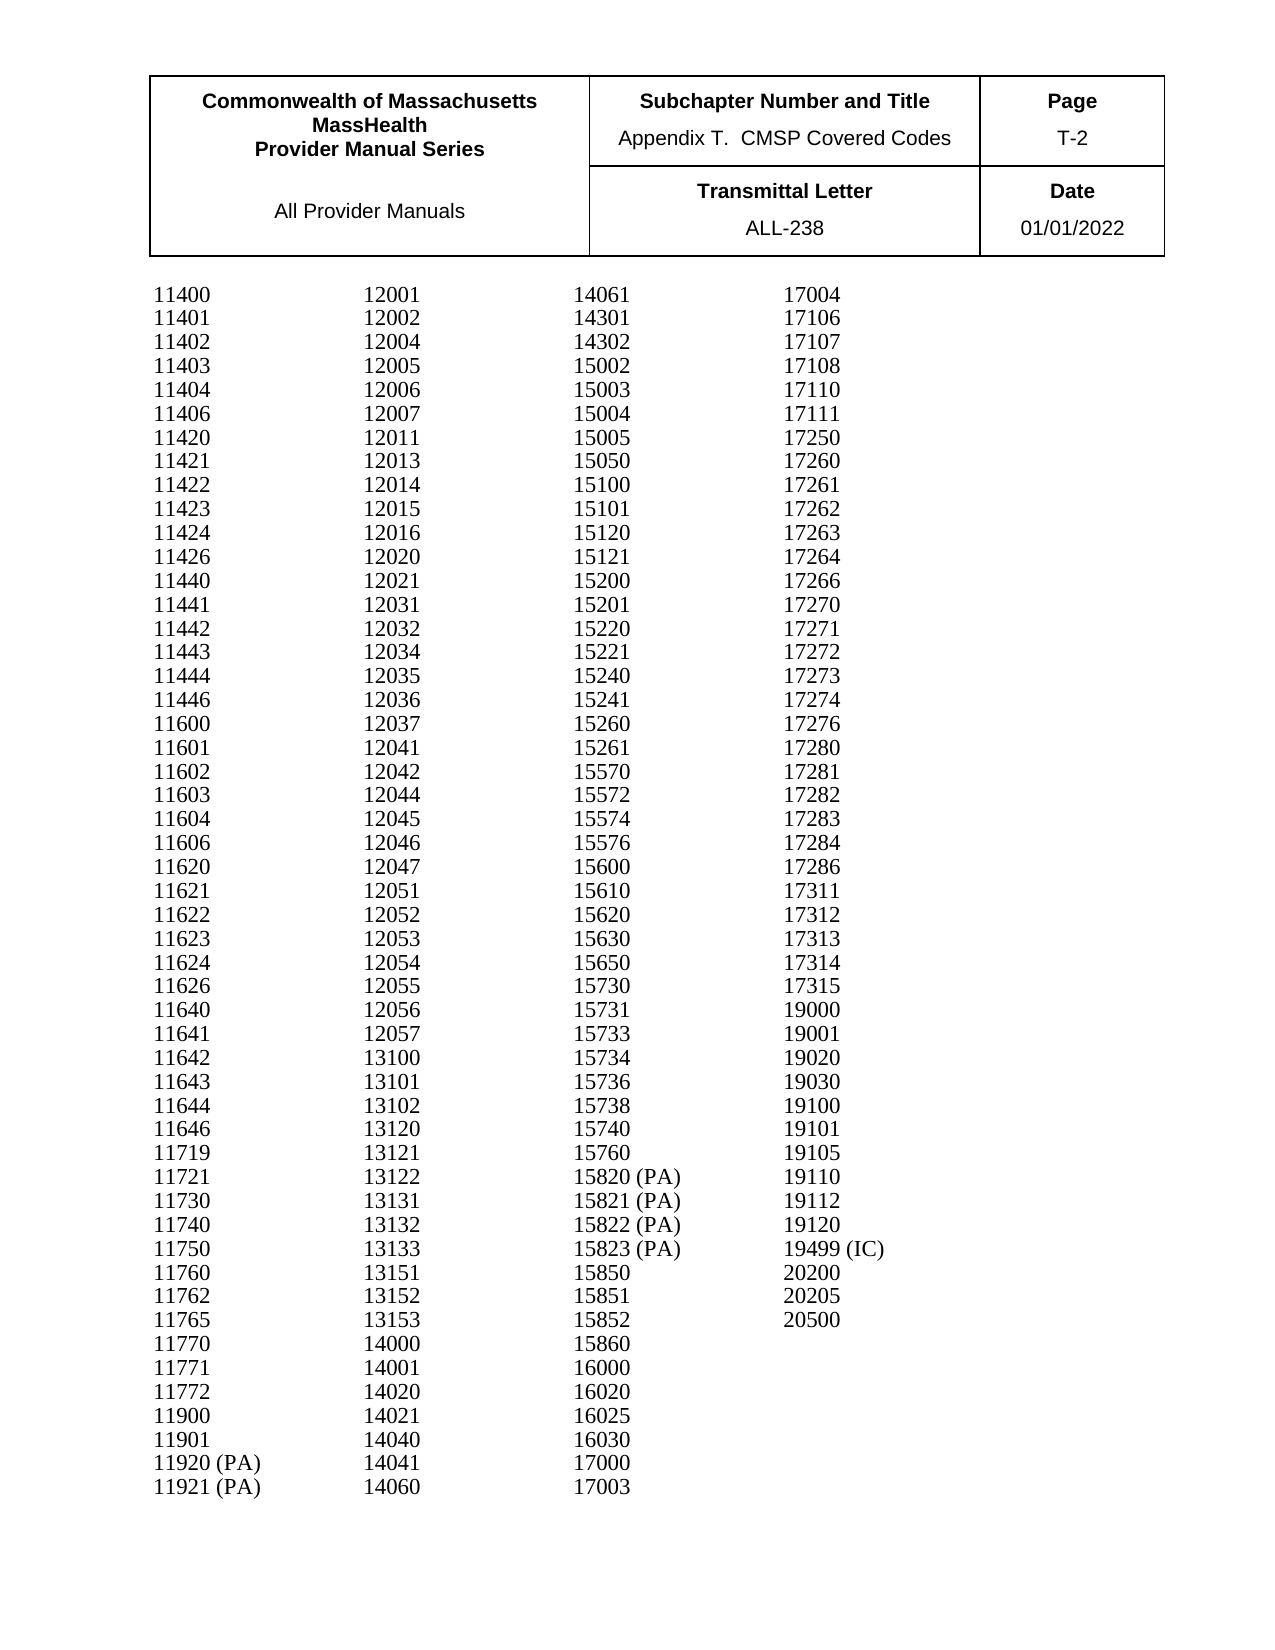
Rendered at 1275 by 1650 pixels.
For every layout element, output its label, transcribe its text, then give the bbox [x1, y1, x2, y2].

text 17280 [780, 736, 915, 760]
text 12044 [360, 784, 495, 808]
text 15241 [570, 688, 705, 712]
text 15201 [570, 593, 705, 617]
text 20200 [780, 1261, 915, 1285]
text 15050 [570, 450, 705, 474]
text 15822 (PA) [570, 1213, 705, 1237]
text 12056 [360, 998, 495, 1022]
text 15221 [570, 641, 705, 664]
text 19499 (IC) [780, 1237, 915, 1261]
text 11606 [150, 832, 285, 855]
text 17314 [780, 951, 915, 975]
text 11626 [150, 975, 285, 998]
text 17273 [780, 664, 915, 688]
text 11404 [150, 378, 285, 402]
text 11750 [150, 1237, 285, 1261]
text 14000 [360, 1332, 495, 1356]
text 12035 [360, 664, 495, 688]
text 11424 [150, 521, 285, 545]
text 12021 [360, 569, 495, 593]
text 15574 [570, 808, 705, 832]
text 15576 [570, 832, 705, 855]
text 11622 [150, 903, 285, 927]
text 15823 (PA) [570, 1237, 705, 1261]
text 11740 [150, 1213, 285, 1237]
text 11604 [150, 808, 285, 832]
text 11601 [150, 736, 285, 760]
text 14040 [360, 1428, 495, 1452]
text 11422 [150, 474, 285, 498]
text 12041 [360, 736, 495, 760]
text 17107 [780, 331, 915, 354]
text 13131 [360, 1189, 495, 1213]
text 17250 [780, 426, 915, 450]
text 11402 [150, 331, 285, 354]
text 15005 [570, 426, 705, 450]
text 11406 [150, 402, 285, 426]
text 11643 [150, 1070, 285, 1094]
text 19001 [780, 1022, 915, 1046]
text 19120 [780, 1213, 915, 1237]
text 17276 [780, 712, 915, 736]
text 15821 (PA) [570, 1189, 705, 1213]
text 11421 [150, 450, 285, 474]
text 11646 [150, 1118, 285, 1142]
text 19112 [780, 1189, 915, 1213]
text 11403 [150, 354, 285, 378]
text 12007 [360, 402, 495, 426]
text 15620 [570, 903, 705, 927]
text 12037 [360, 712, 495, 736]
text 16025 [570, 1404, 705, 1428]
text 15610 [570, 879, 705, 903]
text 15850 [570, 1261, 705, 1285]
text 15100 [570, 474, 705, 498]
text 14020 [360, 1380, 495, 1404]
text 15261 [570, 736, 705, 760]
text 12046 [360, 832, 495, 855]
text 11446 [150, 688, 285, 712]
text 17272 [780, 641, 915, 664]
text 17286 [780, 855, 915, 879]
text 17111 [780, 402, 915, 426]
text 14001 [360, 1356, 495, 1380]
text 12054 [360, 951, 495, 975]
text 13152 [360, 1285, 495, 1309]
text 15860 [570, 1332, 705, 1356]
text 11440 [150, 569, 285, 593]
text 13132 [360, 1213, 495, 1237]
text 17108 [780, 354, 915, 378]
text 12047 [360, 855, 495, 879]
text 15002 [570, 354, 705, 378]
text 15730 [570, 975, 705, 998]
text 17106 [780, 307, 915, 331]
text 11644 [150, 1094, 285, 1118]
text 17262 [780, 498, 915, 521]
text 17271 [780, 617, 915, 641]
text 16000 [570, 1356, 705, 1380]
text 15120 [570, 521, 705, 545]
text 11441 [150, 593, 285, 617]
text 13153 [360, 1309, 495, 1332]
text 17315 [780, 975, 915, 998]
text 11719 [150, 1142, 285, 1166]
text 15820 (PA) [570, 1166, 705, 1189]
text 15760 [570, 1142, 705, 1166]
text 15650 [570, 951, 705, 975]
text 15851 [570, 1285, 705, 1309]
text 15630 [570, 927, 705, 951]
text 11730 [150, 1189, 285, 1213]
text 15101 [570, 498, 705, 521]
text 11443 [150, 641, 285, 664]
text 11920 (PA) [150, 1452, 285, 1476]
text 12004 [360, 331, 495, 354]
text 13120 [360, 1118, 495, 1142]
text 15260 [570, 712, 705, 736]
text 13151 [360, 1261, 495, 1285]
text 13100 [360, 1046, 495, 1070]
text 17274 [780, 688, 915, 712]
text 11772 [150, 1380, 285, 1404]
text 11901 [150, 1428, 285, 1452]
text 17004 [780, 283, 915, 307]
text 13121 [360, 1142, 495, 1166]
text 17312 [780, 903, 915, 927]
text 15121 [570, 545, 705, 569]
text 19000 [780, 998, 915, 1022]
text 17263 [780, 521, 915, 545]
text 12014 [360, 474, 495, 498]
text 15600 [570, 855, 705, 879]
text 15004 [570, 402, 705, 426]
text 12055 [360, 975, 495, 998]
text 12042 [360, 760, 495, 784]
text 15738 [570, 1094, 705, 1118]
text 17260 [780, 450, 915, 474]
text 12013 [360, 450, 495, 474]
text 11620 [150, 855, 285, 879]
text 12016 [360, 521, 495, 545]
text 14021 [360, 1404, 495, 1428]
text 19100 [780, 1094, 915, 1118]
text 12011 [360, 426, 495, 450]
text 19105 [780, 1142, 915, 1166]
text 11444 [150, 664, 285, 688]
text 14041 [360, 1452, 495, 1476]
text 17261 [780, 474, 915, 498]
text 19030 [780, 1070, 915, 1094]
text 11770 [150, 1332, 285, 1356]
text 11623 [150, 927, 285, 951]
text 15736 [570, 1070, 705, 1094]
text 12053 [360, 927, 495, 951]
text 12001 [360, 283, 495, 307]
text 11400 [150, 283, 285, 307]
text 12034 [360, 641, 495, 664]
text 17311 [780, 879, 915, 903]
text 19020 [780, 1046, 915, 1070]
text 17000 [570, 1452, 705, 1476]
text 14061 [570, 283, 705, 307]
text 17283 [780, 808, 915, 832]
text 11426 [150, 545, 285, 569]
text 16020 [570, 1380, 705, 1404]
text 11621 [150, 879, 285, 903]
text 17266 [780, 569, 915, 593]
text 13133 [360, 1237, 495, 1261]
text 17270 [780, 593, 915, 617]
text 15740 [570, 1118, 705, 1142]
text 17264 [780, 545, 915, 569]
text 12032 [360, 617, 495, 641]
text 15570 [570, 760, 705, 784]
text 15220 [570, 617, 705, 641]
text 12020 [360, 545, 495, 569]
text 11641 [150, 1022, 285, 1046]
text 12045 [360, 808, 495, 832]
text 11624 [150, 951, 285, 975]
text 14302 [570, 331, 705, 354]
text 16030 [570, 1428, 705, 1452]
text 11900 [150, 1404, 285, 1428]
text 15240 [570, 664, 705, 688]
text 12051 [360, 879, 495, 903]
text 15734 [570, 1046, 705, 1070]
text 11760 [150, 1261, 285, 1285]
text 17003 [570, 1476, 705, 1499]
text 11765 [150, 1309, 285, 1332]
text 11921 (PA) [150, 1476, 285, 1499]
text 11640 [150, 998, 285, 1022]
text 14301 [570, 307, 705, 331]
text 19101 [780, 1118, 915, 1142]
text 17281 [780, 760, 915, 784]
text 11600 [150, 712, 285, 736]
text 12002 [360, 307, 495, 331]
text 15852 [570, 1309, 705, 1332]
text 11721 [150, 1166, 285, 1189]
text 14060 [360, 1476, 495, 1499]
text 11423 [150, 498, 285, 521]
text 11602 [150, 760, 285, 784]
text 11603 [150, 784, 285, 808]
text 12052 [360, 903, 495, 927]
text 11442 [150, 617, 285, 641]
text 15731 [570, 998, 705, 1022]
text 17284 [780, 832, 915, 855]
text 12005 [360, 354, 495, 378]
text 17110 [780, 378, 915, 402]
text 11762 [150, 1285, 285, 1309]
text 15733 [570, 1022, 705, 1046]
text 13102 [360, 1094, 495, 1118]
text 15003 [570, 378, 705, 402]
text 11642 [150, 1046, 285, 1070]
text 12006 [360, 378, 495, 402]
text 13101 [360, 1070, 495, 1094]
text 11401 [150, 307, 285, 331]
text 15572 [570, 784, 705, 808]
text 19110 [780, 1166, 915, 1189]
text 12031 [360, 593, 495, 617]
text 13122 [360, 1166, 495, 1189]
text 20205 [780, 1285, 915, 1309]
text 12057 [360, 1022, 495, 1046]
text 15200 [570, 569, 705, 593]
text 17313 [780, 927, 915, 951]
text 20500 [780, 1309, 915, 1332]
text 12036 [360, 688, 495, 712]
text 11771 [150, 1356, 285, 1380]
text 11420 [150, 426, 285, 450]
text 17282 [780, 784, 915, 808]
text 12015 [360, 498, 495, 521]
